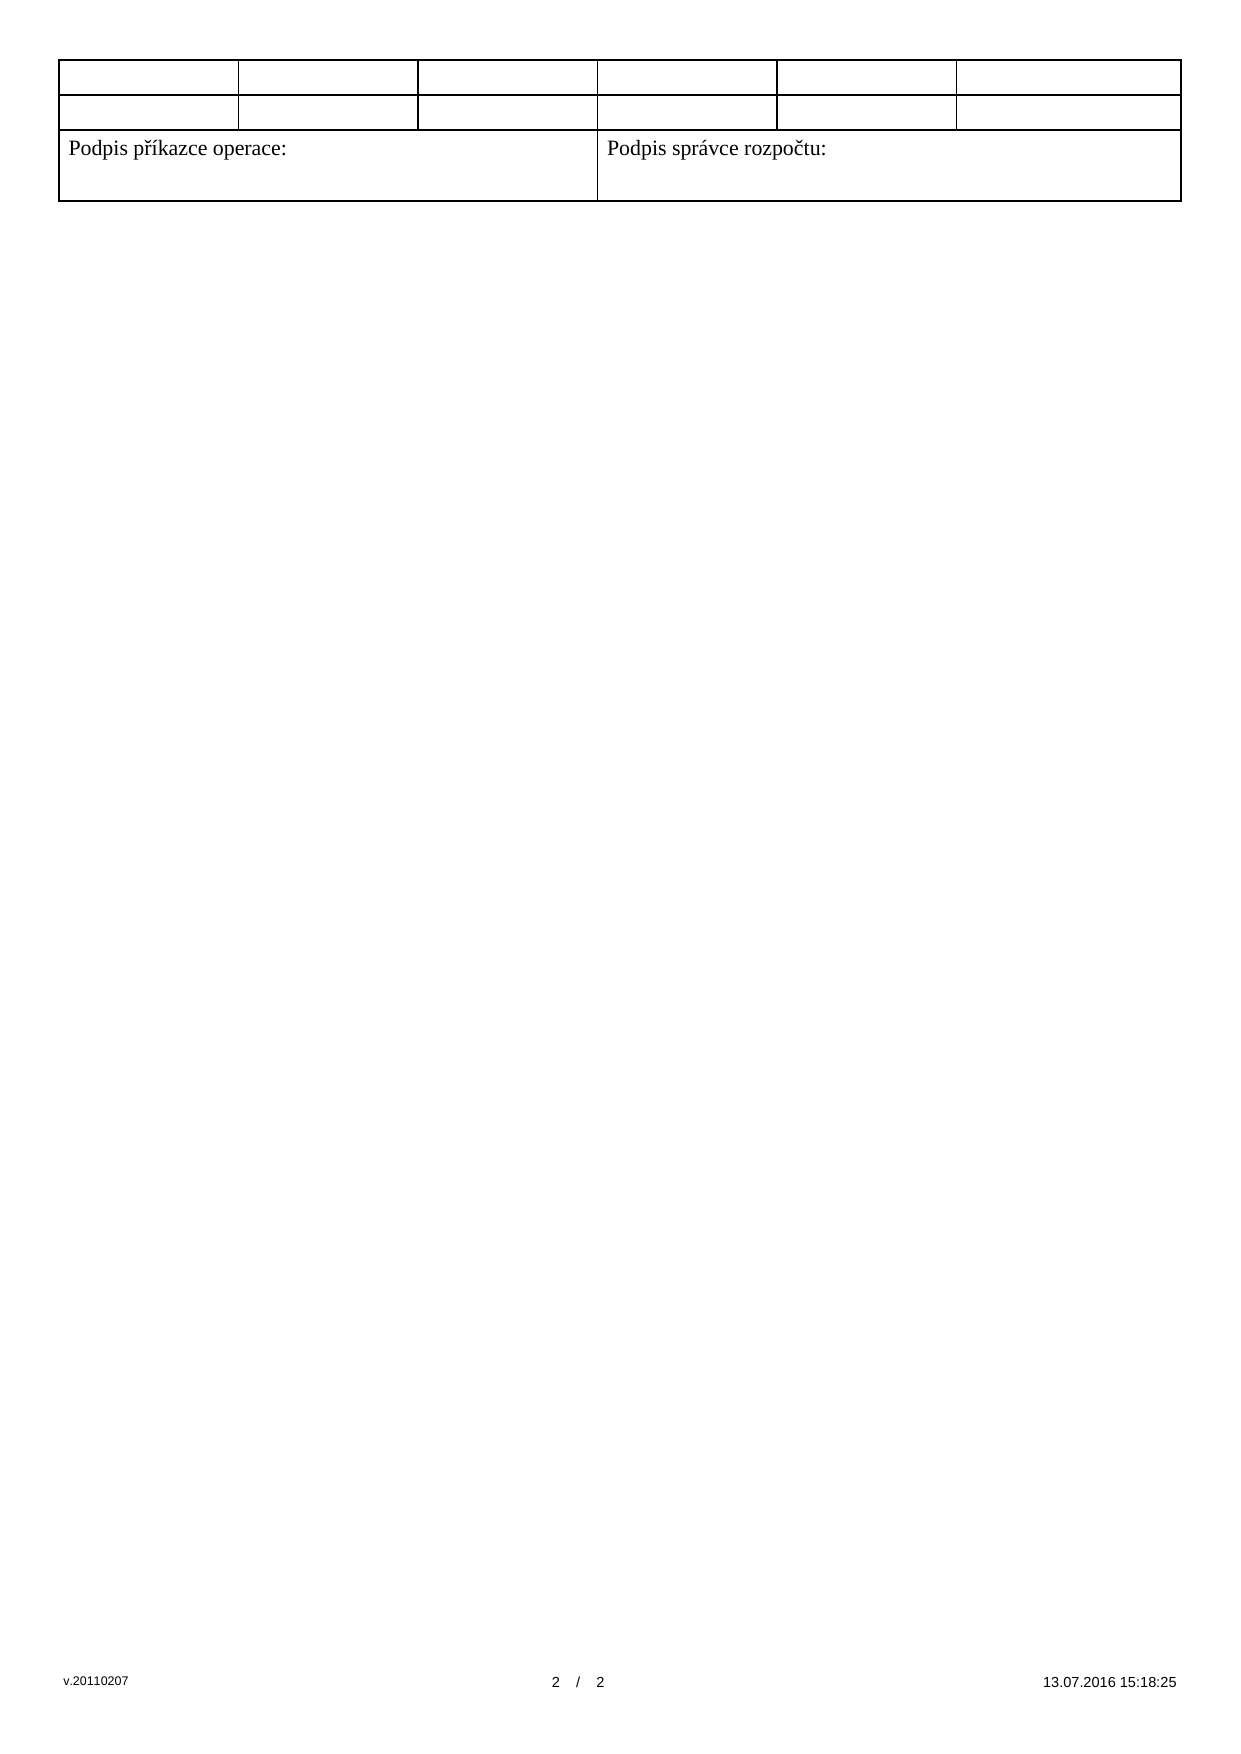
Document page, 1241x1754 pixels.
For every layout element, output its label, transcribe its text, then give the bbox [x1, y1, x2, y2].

table_cell [419, 61, 597, 94]
table_cell Podpis příkazce operace: [60, 131, 597, 200]
table_cell [957, 61, 1180, 94]
table_cell [598, 61, 776, 94]
table_cell [239, 61, 417, 94]
table_cell [778, 61, 956, 94]
table_cell [419, 96, 597, 129]
table_cell [598, 96, 776, 129]
table_cell [957, 96, 1180, 129]
table_cell [60, 61, 238, 94]
table_cell [778, 96, 956, 129]
table_cell [239, 96, 417, 129]
table_cell [60, 96, 238, 129]
table_cell Podpis správce rozpočtu: [598, 131, 1180, 200]
